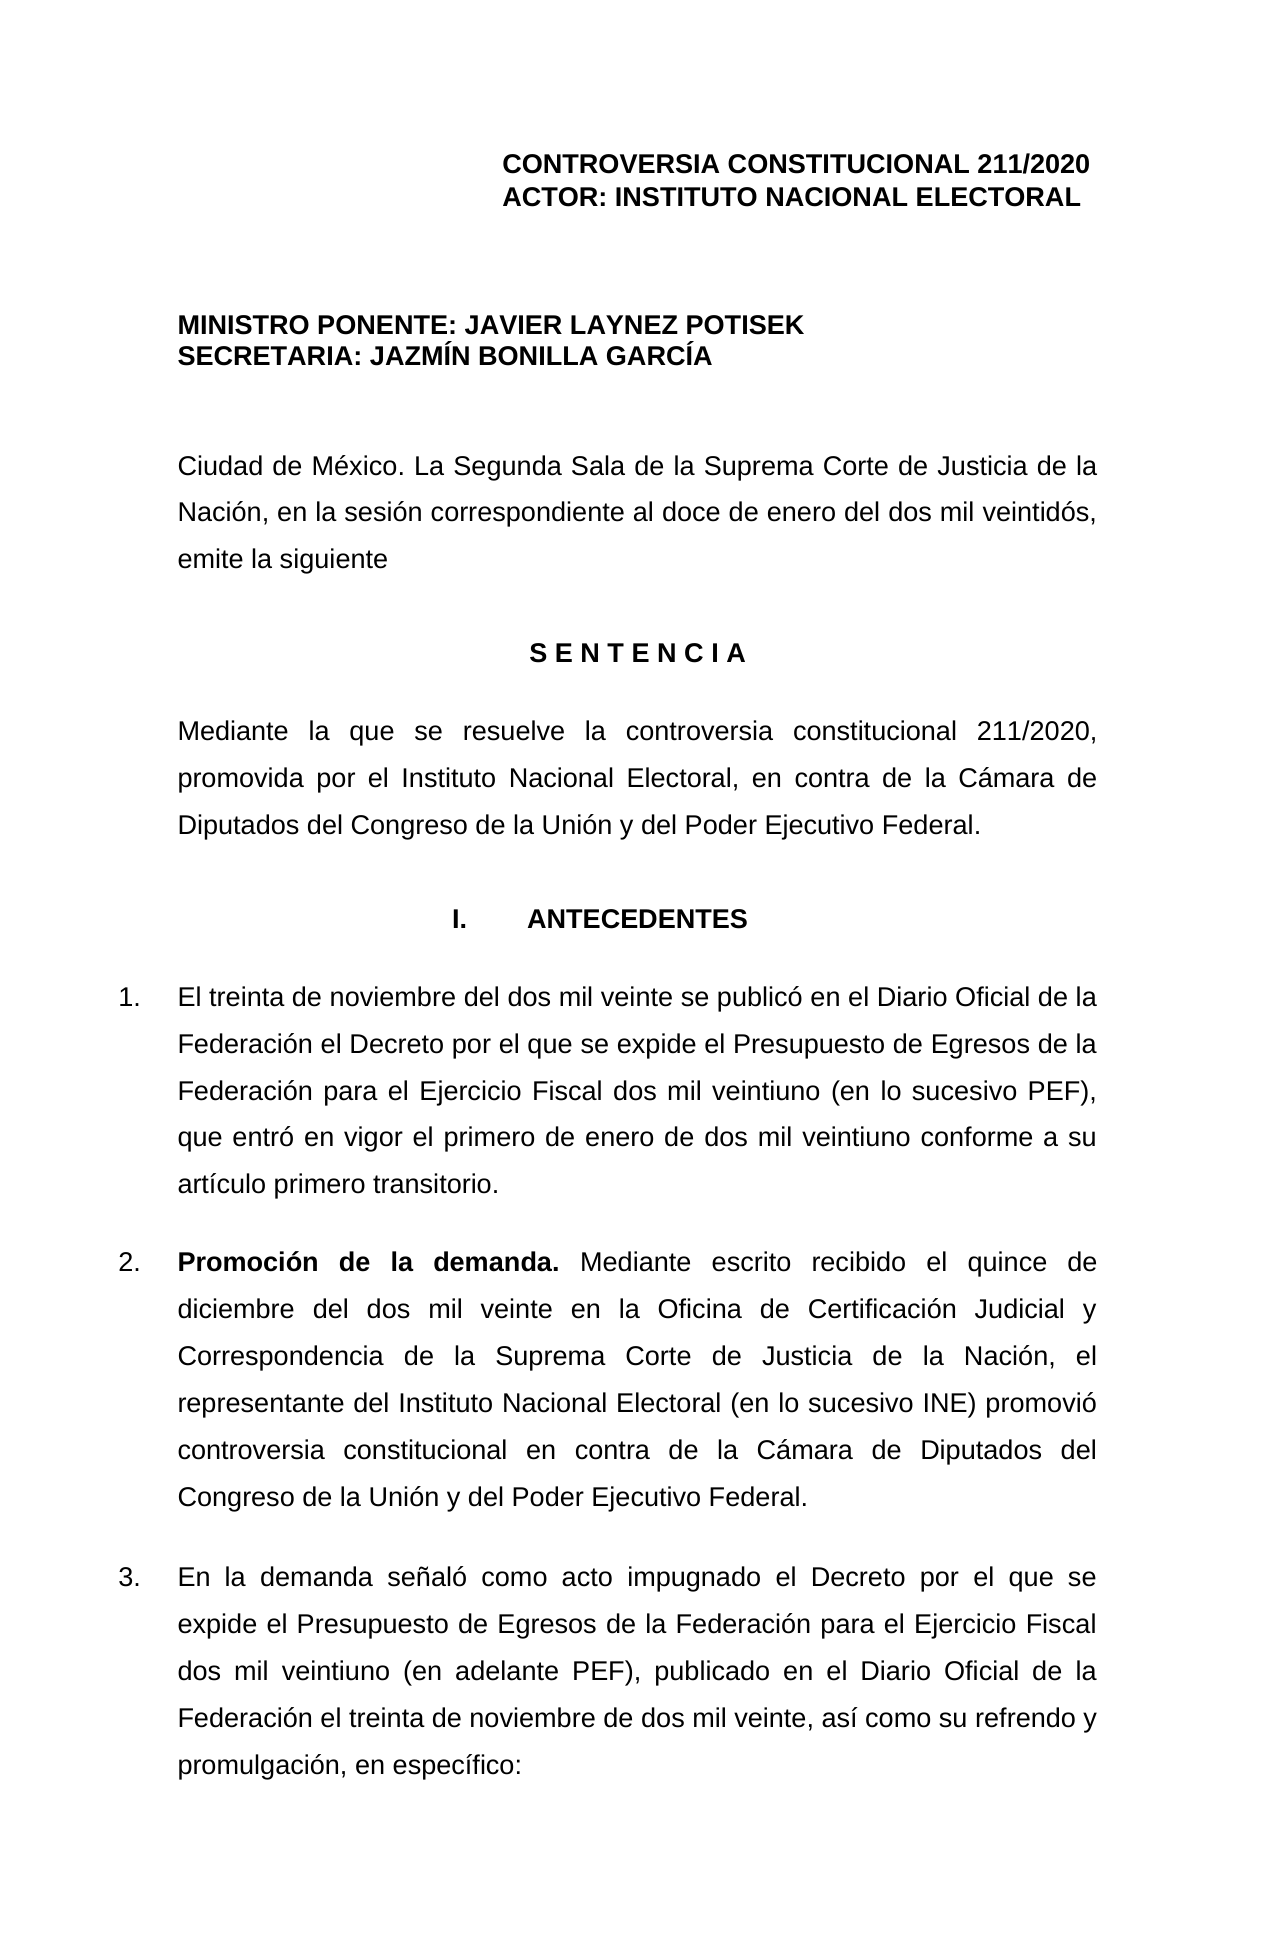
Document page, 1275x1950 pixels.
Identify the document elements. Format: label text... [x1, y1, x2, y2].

text MINISTRO PONENTE: JAVIER LAYNEZ POTISEK [177, 309, 1098, 340]
text ACTOR: INSTITUTO NACIONAL ELECTORAL [502, 181, 1098, 213]
list ANTECEDENTES [102, 903, 1098, 934]
list En la demanda señaló como acto impugnado el Decreto por el que se expide el Presupuesto de Egresos de la Federación para el Ejercicio Fiscal dos mil veintiuno (en adelante PEF), publicado en el Diario Oficial de la Federación el treinta de noviembre de dos mil veinte, así como su refrendo y promulgación, en específico: [118, 1561, 1098, 1780]
text Mediante la que se resuelve la controversia constitucional 211/2020, promovida por el Instituto Nacional Electoral, en contra de la Cámara de Diputados del Congreso de la Unión y del Poder Ejecutivo Federal. [177, 715, 1098, 840]
text CONTROVERSIA CONSTITUCIONAL 211/2020 [502, 148, 1098, 179]
list El treinta de noviembre del dos mil veinte se publicó en el Diario Oficial de la Federación el Decreto por el que se expide el Presupuesto de Egresos de la Federación para el Ejercicio Fiscal dos mil veintiuno (en lo sucesivo PEF), que entró en vigor el primero de enero de dos mil veintiuno conforme a su artículo primero transitorio. [118, 981, 1098, 1199]
text S E N T E N C I A [177, 637, 1098, 668]
text Ciudad de México. La Segunda Sala de la Suprema Corte de Justicia de la Nación, en la sesión correspondiente al doce de enero del dos mil veintidós, emite la siguiente [177, 449, 1098, 574]
list Promoción de la demanda. Mediante escrito recibido el quince de diciembre del dos mil veinte en la Oficina de Certificación Judicial y Correspondencia de la Suprema Corte de Justicia de la Nación, el representante del Instituto Nacional Electoral (en lo sucesivo INE) promovió controversia constitucional en contra de la Cámara de Diputados del Congreso de la Unión y del Poder Ejecutivo Federal. [118, 1246, 1098, 1512]
text SECRETARIA: JAZMÍN BONILLA GARCÍA [177, 340, 1098, 371]
